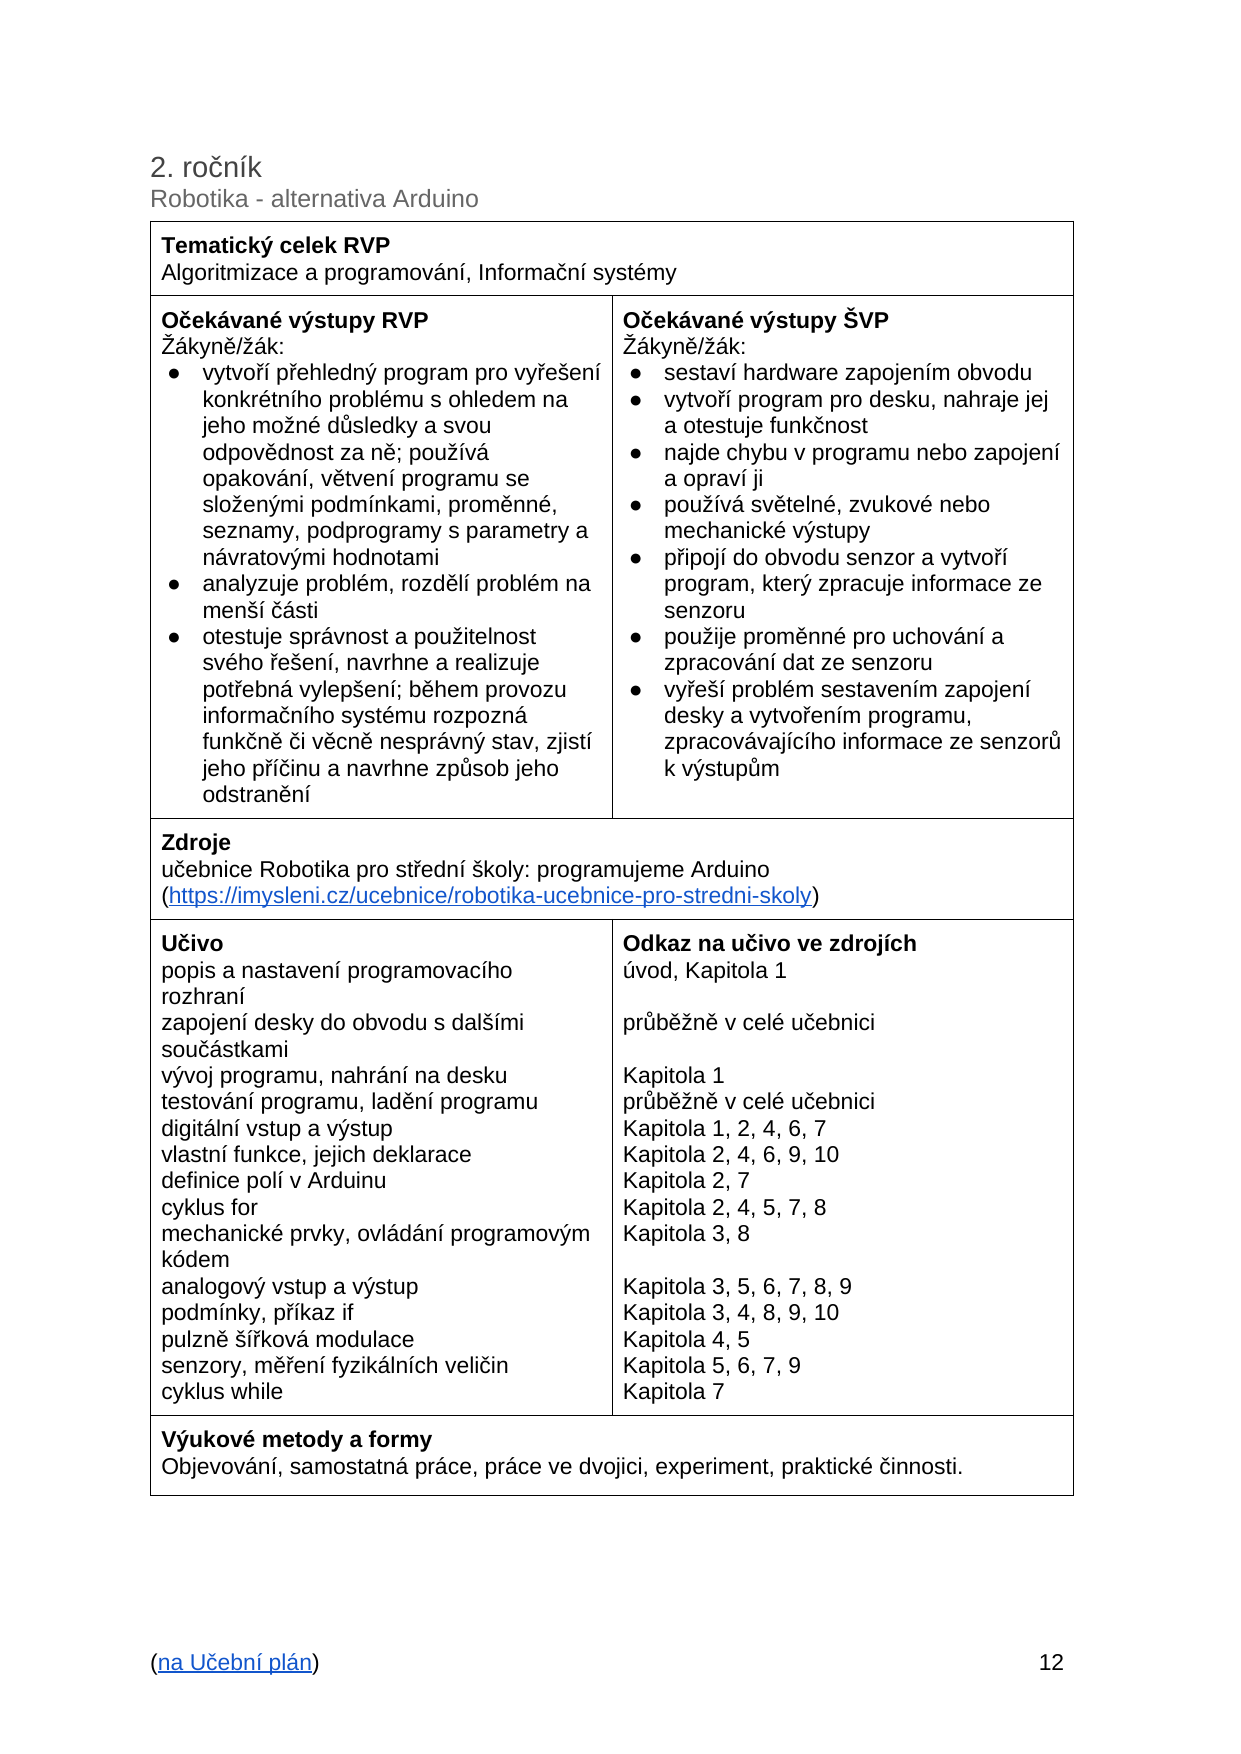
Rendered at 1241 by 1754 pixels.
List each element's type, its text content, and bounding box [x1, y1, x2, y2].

table_cell Výukové metody a formy Objevování, samostatná práce, práce ve dvojici, experiment, praktické činnosti. [151, 1416, 1073, 1495]
table_cell Zdroje učebnice Robotika pro střední školy: programujeme Arduino (https://imysleni.cz/ucebnice/robotika-ucebnice-pro-stredni-skoly) [151, 819, 1073, 919]
table_header Tematický celek RVP Algoritmizace a programování, Informační systémy [151, 222, 1073, 295]
table_cell Očekávané výstupy RVP Žákyně/žák: vytvoří přehledný program pro vyřešení konkrétního problému s ohledem na jeho možné důsledky a svou odpovědnost za ně; používá opakování, větvení programu se složenými podmínkami, proměnné, seznamy, podprogramy s parametry a návratovými hodnotami analyzuje problém, rozdělí problém na menší části otestuje správnost a použitelnost svého řešení, navrhne a realizuje potřebná vylepšení; během provozu informačního systému rozpozná funkčně či věcně nesprávný stav, zjistí jeho příčinu a navrhne způsob jeho odstranění [151, 296, 612, 818]
subtitle 2. ročník [150, 150, 1065, 183]
table_cell Učivo popis a nastavení programovacího rozhraní zapojení desky do obvodu s dalšími součástkami vývoj programu, nahrání na desku testování programu, ladění programu digitální vstup a výstup vlastní funkce, jejich deklarace definice polí v Arduinu cyklus for mechanické prvky, ovládání programovým kódem analogový vstup a výstup podmínky, příkaz if pulzně šířková modulace senzory, měření fyzikálních veličin cyklus while [151, 920, 612, 1415]
table_cell Odkaz na učivo ve zdrojích úvod, Kapitola 1 průběžně v celé učebnici Kapitola 1 průběžně v celé učebnici Kapitola 1, 2, 4, 6, 7 Kapitola 2, 4, 6, 9, 10 Kapitola 2, 7 Kapitola 2, 4, 5, 7, 8 Kapitola 3, 8 Kapitola 3, 5, 6, 7, 8, 9 Kapitola 3, 4, 8, 9, 10 Kapitola 4, 5 Kapitola 5, 6, 7, 9 Kapitola 7 [613, 920, 1073, 1415]
subtitle Robotika - alternativa Arduino [150, 183, 1065, 212]
table_cell Očekávané výstupy ŠVP Žákyně/žák: sestaví hardware zapojením obvodu vytvoří program pro desku, nahraje jej a otestuje funkčnost najde chybu v programu nebo zapojení a opraví ji používá světelné, zvukové nebo mechanické výstupy připojí do obvodu senzor a vytvoří program, který zpracuje informace ze senzoru použije proměnné pro uchování a zpracování dat ze senzoru vyřeší problém sestavením zapojení desky a vytvořením programu, zpracovávajícího informace ze senzorů k výstupům [613, 296, 1073, 818]
